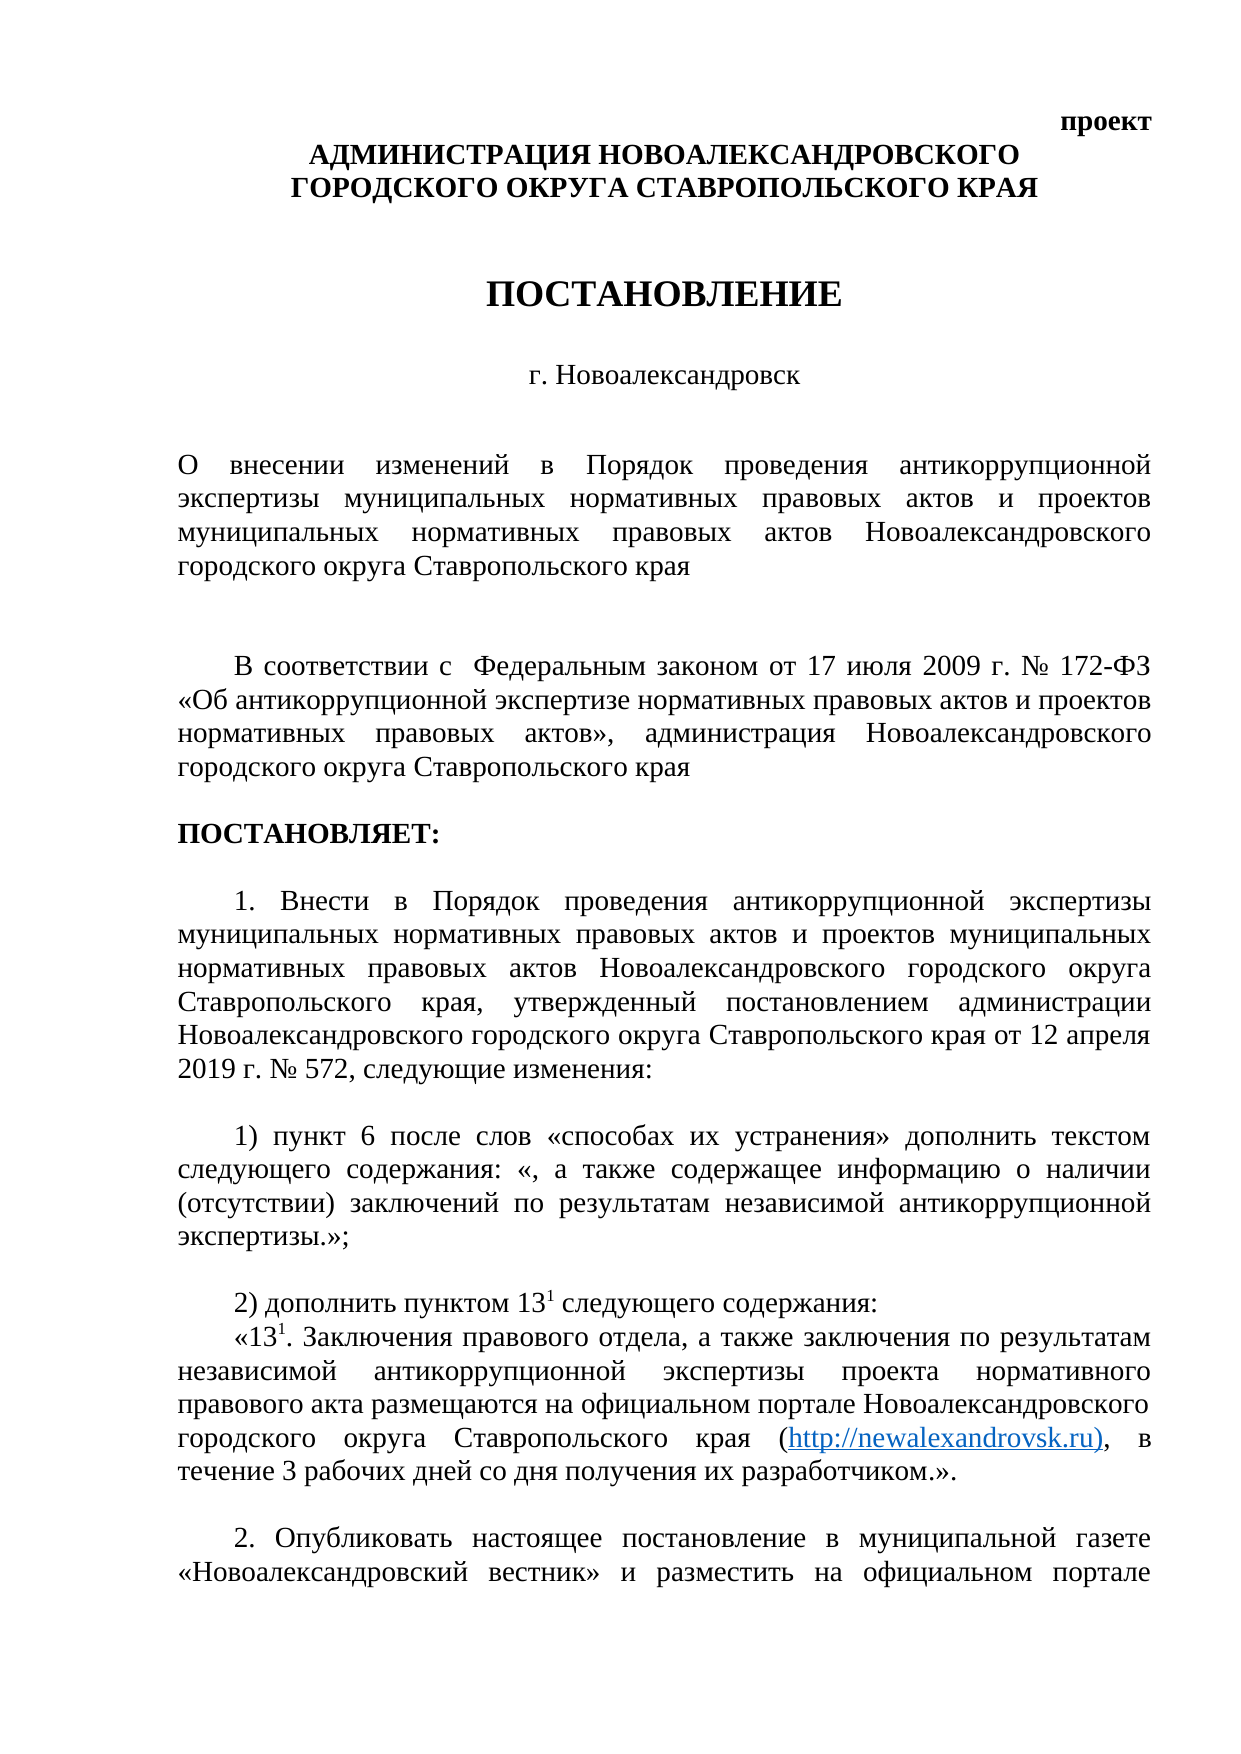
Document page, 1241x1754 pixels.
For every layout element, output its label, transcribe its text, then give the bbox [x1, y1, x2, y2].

text 2) дополнить пунктом 131 следующего содержания: [177, 1286, 1152, 1319]
title г. Новоалександровск [177, 357, 1152, 391]
text городского округа Ставропольского края (http://newalexandrovsk.ru), в течение 3 рабочих дней со дня получения их разработчиком.». [177, 1420, 1152, 1487]
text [177, 1520, 1152, 1587]
title АДМИНИСТРАЦИЯ НОВОАЛЕКСАНДРОВСКОГО [177, 137, 1152, 171]
text О внесении изменений в Порядок проведения антикоррупционной экспертизы муниципальных нормативных правовых актов и проектов муниципальных нормативных правовых актов Новоалександровского городского округа Ставропольского края [177, 447, 1152, 581]
title ПОСТАНОВЛЕНИЕ [177, 271, 1152, 314]
text «131. Заключения правового отдела, а также заключения по результатам независимой антикоррупционной экспертизы проекта нормативного правового акта размещаются на официальном портале Новоалександровского [177, 1319, 1152, 1420]
title проект [177, 103, 1152, 137]
title ПОСТАНОВЛЯЕТ: [177, 816, 1152, 849]
title ГОРОДСКОГО ОКРУГА СТАВРОПОЛЬСКОГО КРАЯ [177, 171, 1152, 204]
text 1. Внести в Порядок проведения антикоррупционной экспертизы муниципальных нормативных правовых актов и проектов муниципальных нормативных правовых актов Новоалександровского городского округа Ставропольского края, утвержденный постановлением администрации Новоалександровского городского округа Ставропольского края от 12 апреля 2019 г. № 572, следующие изменения: [177, 883, 1152, 1084]
title В соответствии с Федеральным законом от 17 июля 2009 г. № 172-ФЗ «Об антикоррупционной экспертизе нормативных правовых актов и проектов нормативных правовых актов», администрация Новоалександровского городского округа Ставропольского края [177, 648, 1152, 782]
text 1) пункт 6 после слов «способах их устранения» дополнить текстом следующего содержания: «, а также содержащее информацию о наличии (отсутствии) заключений по результатам независимой антикоррупционной экспертизы.»; [177, 1118, 1152, 1252]
